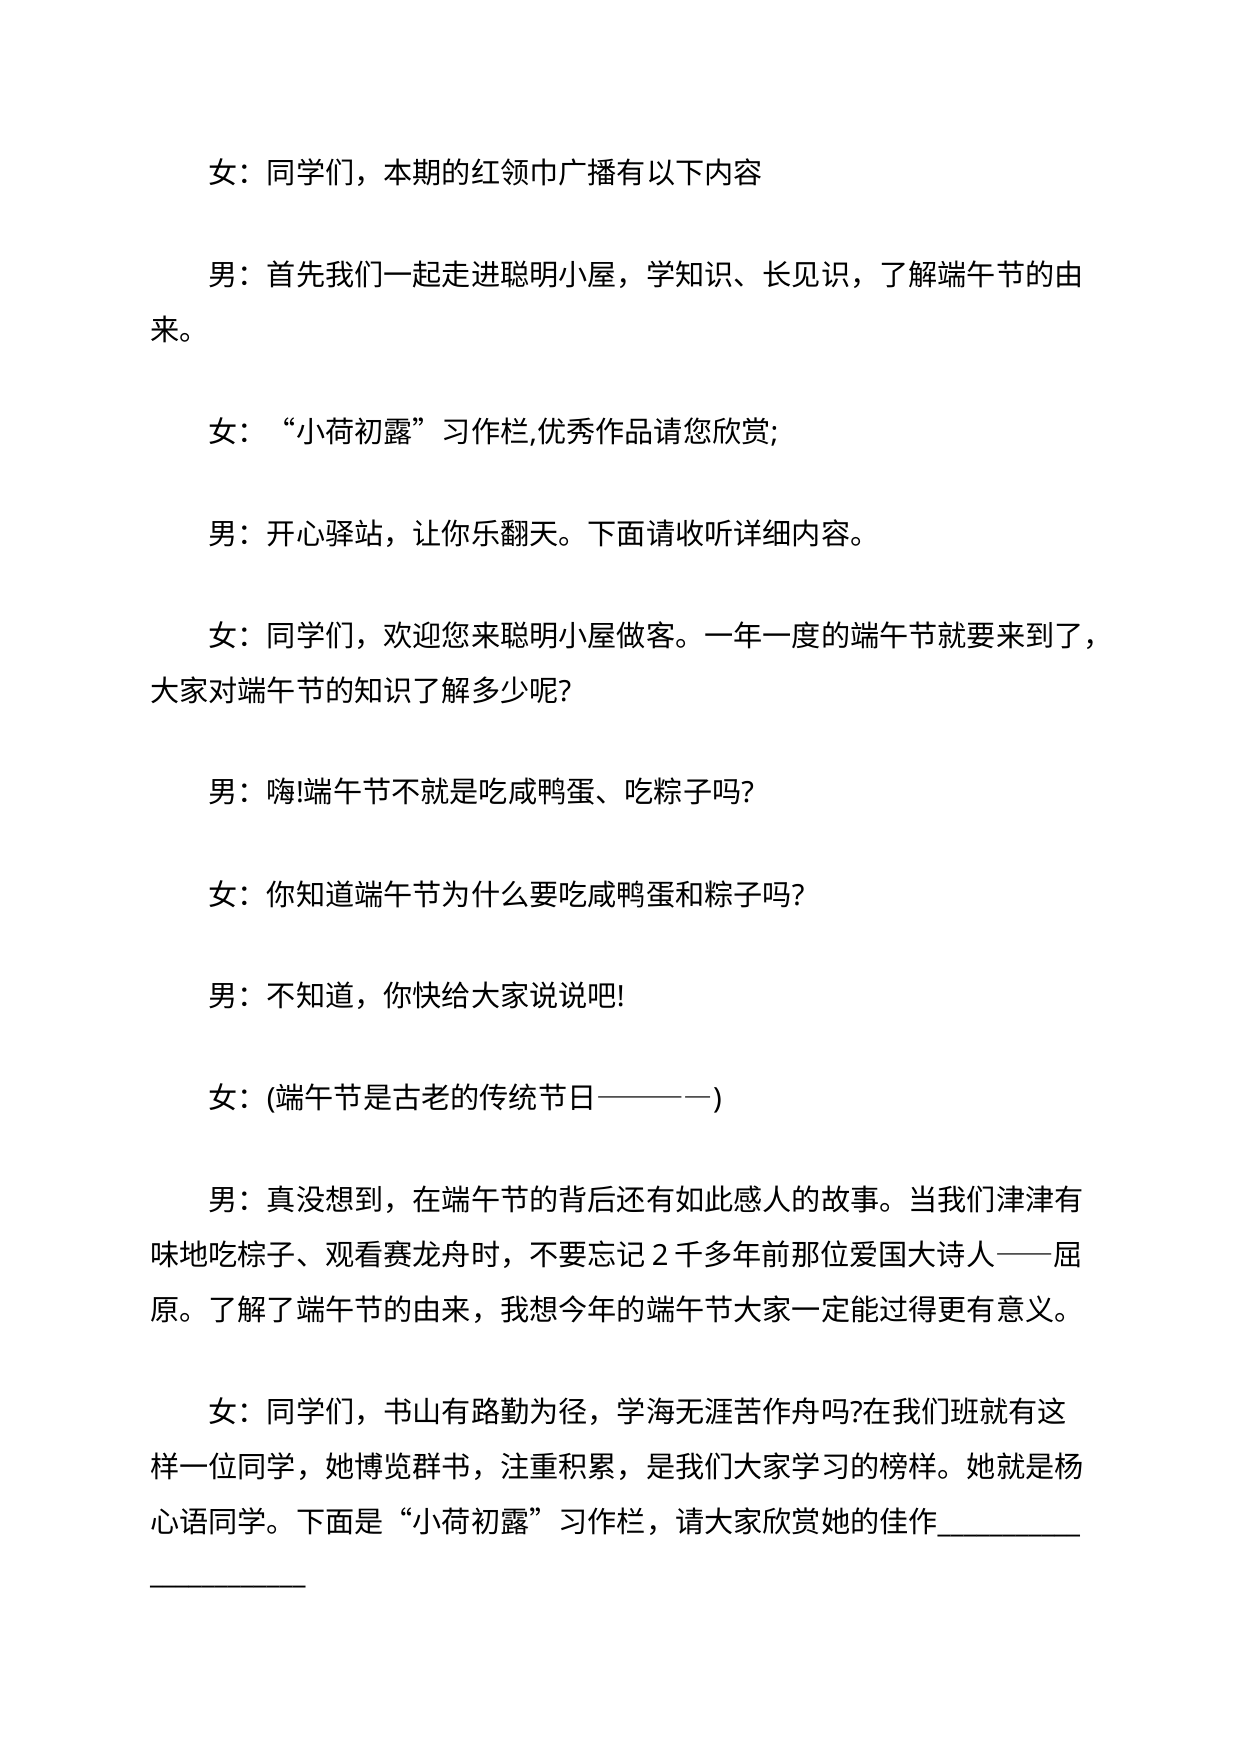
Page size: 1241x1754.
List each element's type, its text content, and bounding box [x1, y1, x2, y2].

text 男：首先我们一起走进聪明小屋，学知识、长见识，了解端午节的由来。 [150, 252, 1090, 349]
text 女：同学们，本期的红领巾广播有以下内容 [150, 150, 1090, 192]
text 女：同学们，书山有路勤为径，学海无涯苦作舟吗?在我们班就有这样一位同学，她博览群书，注重积累，是我们大家学习的榜样。她就是杨心语同学。下面是“小荷初露”习作栏，请大家欣赏她的佳作_______________________ [150, 1389, 1090, 1592]
text 女：“小荷初露”习作栏,优秀作品请您欣赏; [150, 408, 1090, 451]
text 男：真没想到，在端午节的背后还有如此感人的故事。当我们津津有味地吃棕子、观看赛龙舟时，不要忘记2千多年前那位爱国大诗人——屈原。了解了端午节的由来，我想今年的端午节大家一定能过得更有意义。 [150, 1177, 1090, 1329]
text 男：嗨!端午节不就是吃咸鸭蛋、吃粽子吗? [150, 769, 1090, 811]
text 女：(端午节是古老的传统节日————) [150, 1075, 1090, 1117]
text 女：同学们，欢迎您来聪明小屋做客。一年一度的端午节就要来到了，大家对端午节的知识了解多少呢? [150, 612, 1090, 709]
text 男：开心驿站，让你乐翻天。下面请收听详细内容。 [150, 510, 1090, 553]
text 男：不知道，你快给大家说说吧! [150, 973, 1090, 1015]
text 女：你知道端午节为什么要吃咸鸭蛋和粽子吗? [150, 871, 1090, 913]
